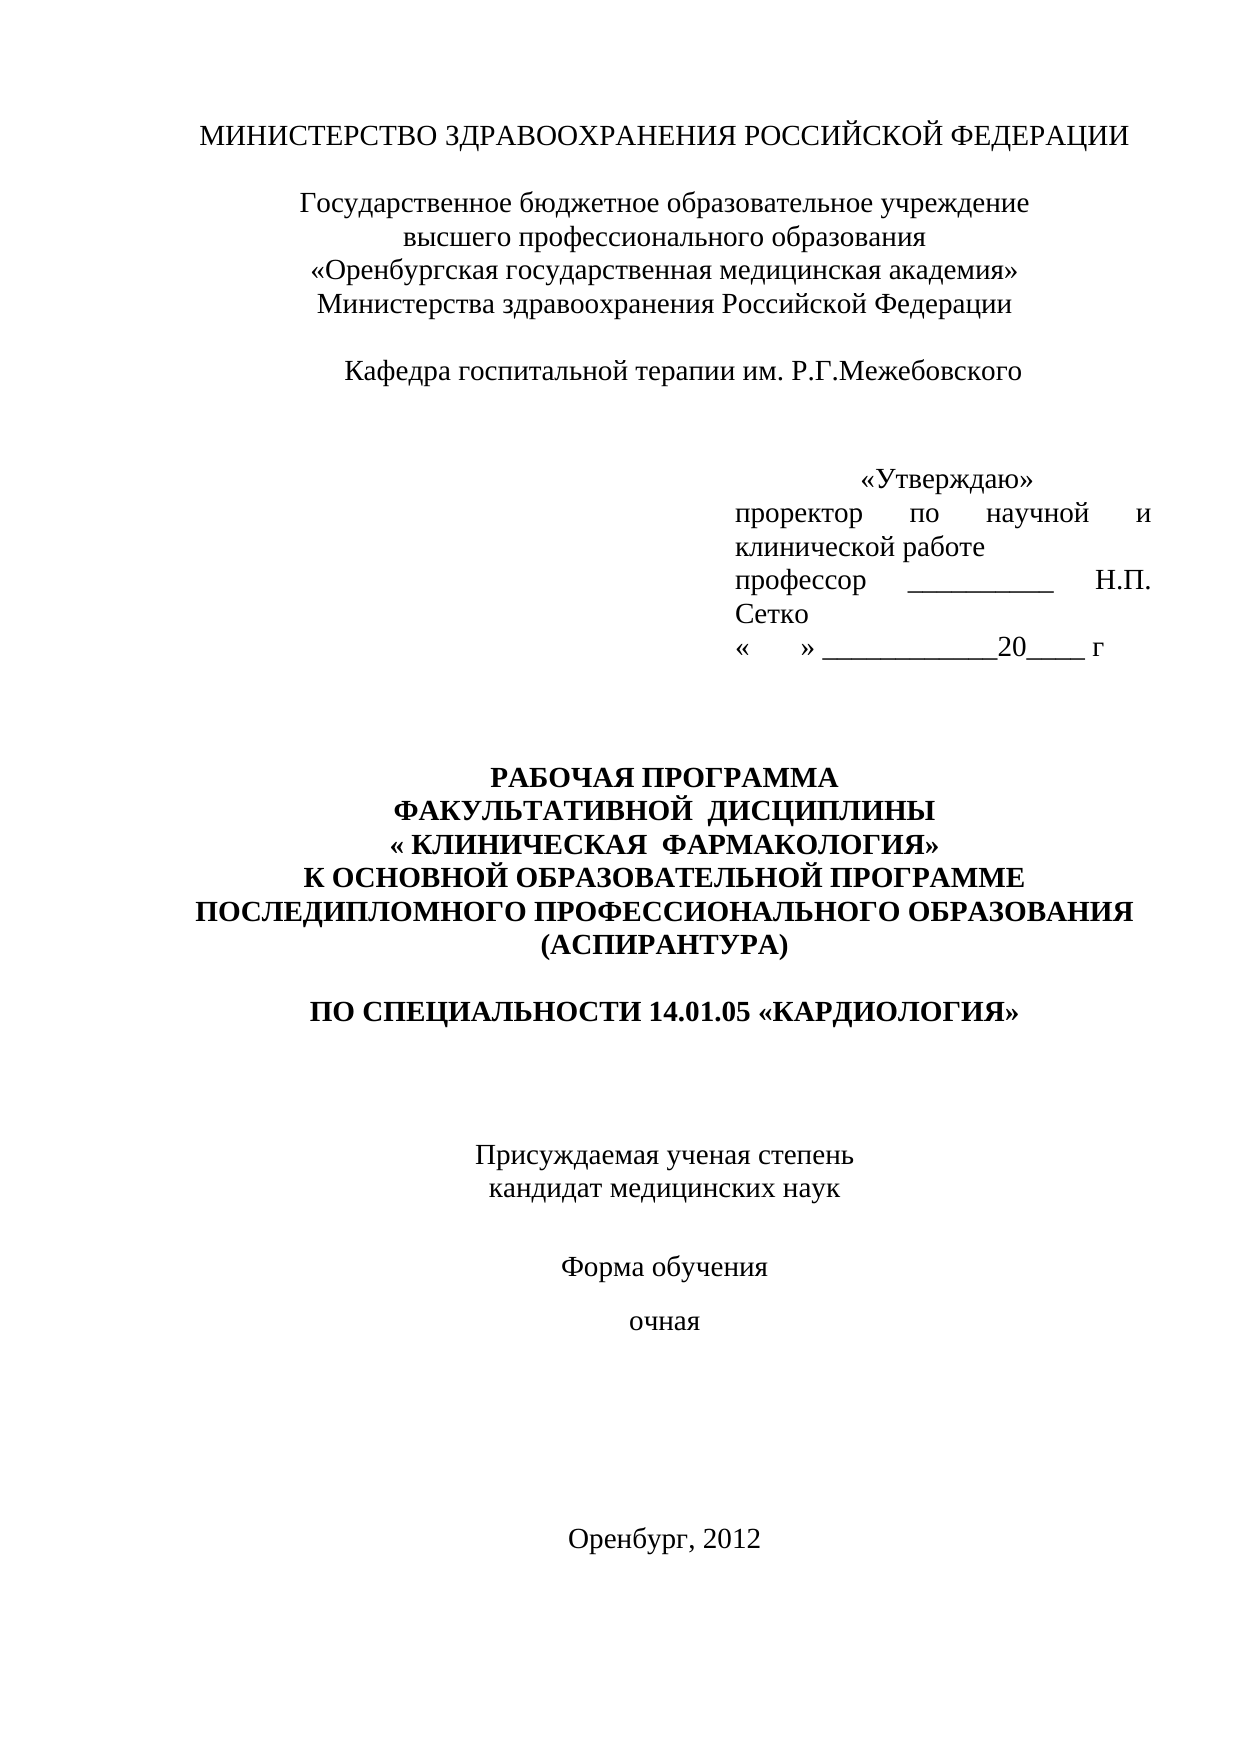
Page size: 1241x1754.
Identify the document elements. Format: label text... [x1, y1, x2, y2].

text «Оренбургская государственная медицинская академия» [177, 252, 1152, 286]
text ФАКУЛЬТАТИВНОЙ ДИСЦИПЛИНЫ [177, 793, 1152, 827]
table_header «Утверждаю» [724, 462, 1163, 495]
text высшего профессионального образования [177, 219, 1152, 252]
text РАБОЧАЯ ПРОГРАММА [177, 760, 1152, 793]
text « КЛИНИЧЕСКАЯ ФАРМАКОЛОГИЯ» [177, 827, 1152, 860]
table_cell профессор __________ Н.П. Сетко [724, 562, 1163, 629]
text Кафедра госпитальной терапии им. Р.Г.Межебовского [215, 353, 1152, 386]
text Форма обучения [177, 1249, 1152, 1282]
text (аспирантура) [177, 927, 1152, 961]
table_cell « » ____________20____ г [724, 629, 1163, 672]
text Последипломного профессионального образования [177, 894, 1152, 927]
text Присуждаемая ученая степень кандидат медицинских наук [177, 1137, 1152, 1228]
text К основной образовательной программе [177, 860, 1152, 894]
text Государственное бюджетное образовательное учреждение [177, 185, 1152, 219]
text МИНИСТЕРСТВО ЗДРАВООХРАНЕНИЯ РОССИЙСКОЙ ФЕДЕРАЦИИ [177, 118, 1152, 152]
table_cell проректор по научной и клинической работе [724, 495, 1163, 562]
text Оренбург, 2012 [177, 1521, 1152, 1554]
text Министерства здравоохранения Российской Федерации [177, 286, 1152, 319]
text по специальности 14.01.05 «кардиология» [177, 994, 1152, 1028]
text очная [177, 1303, 1152, 1337]
